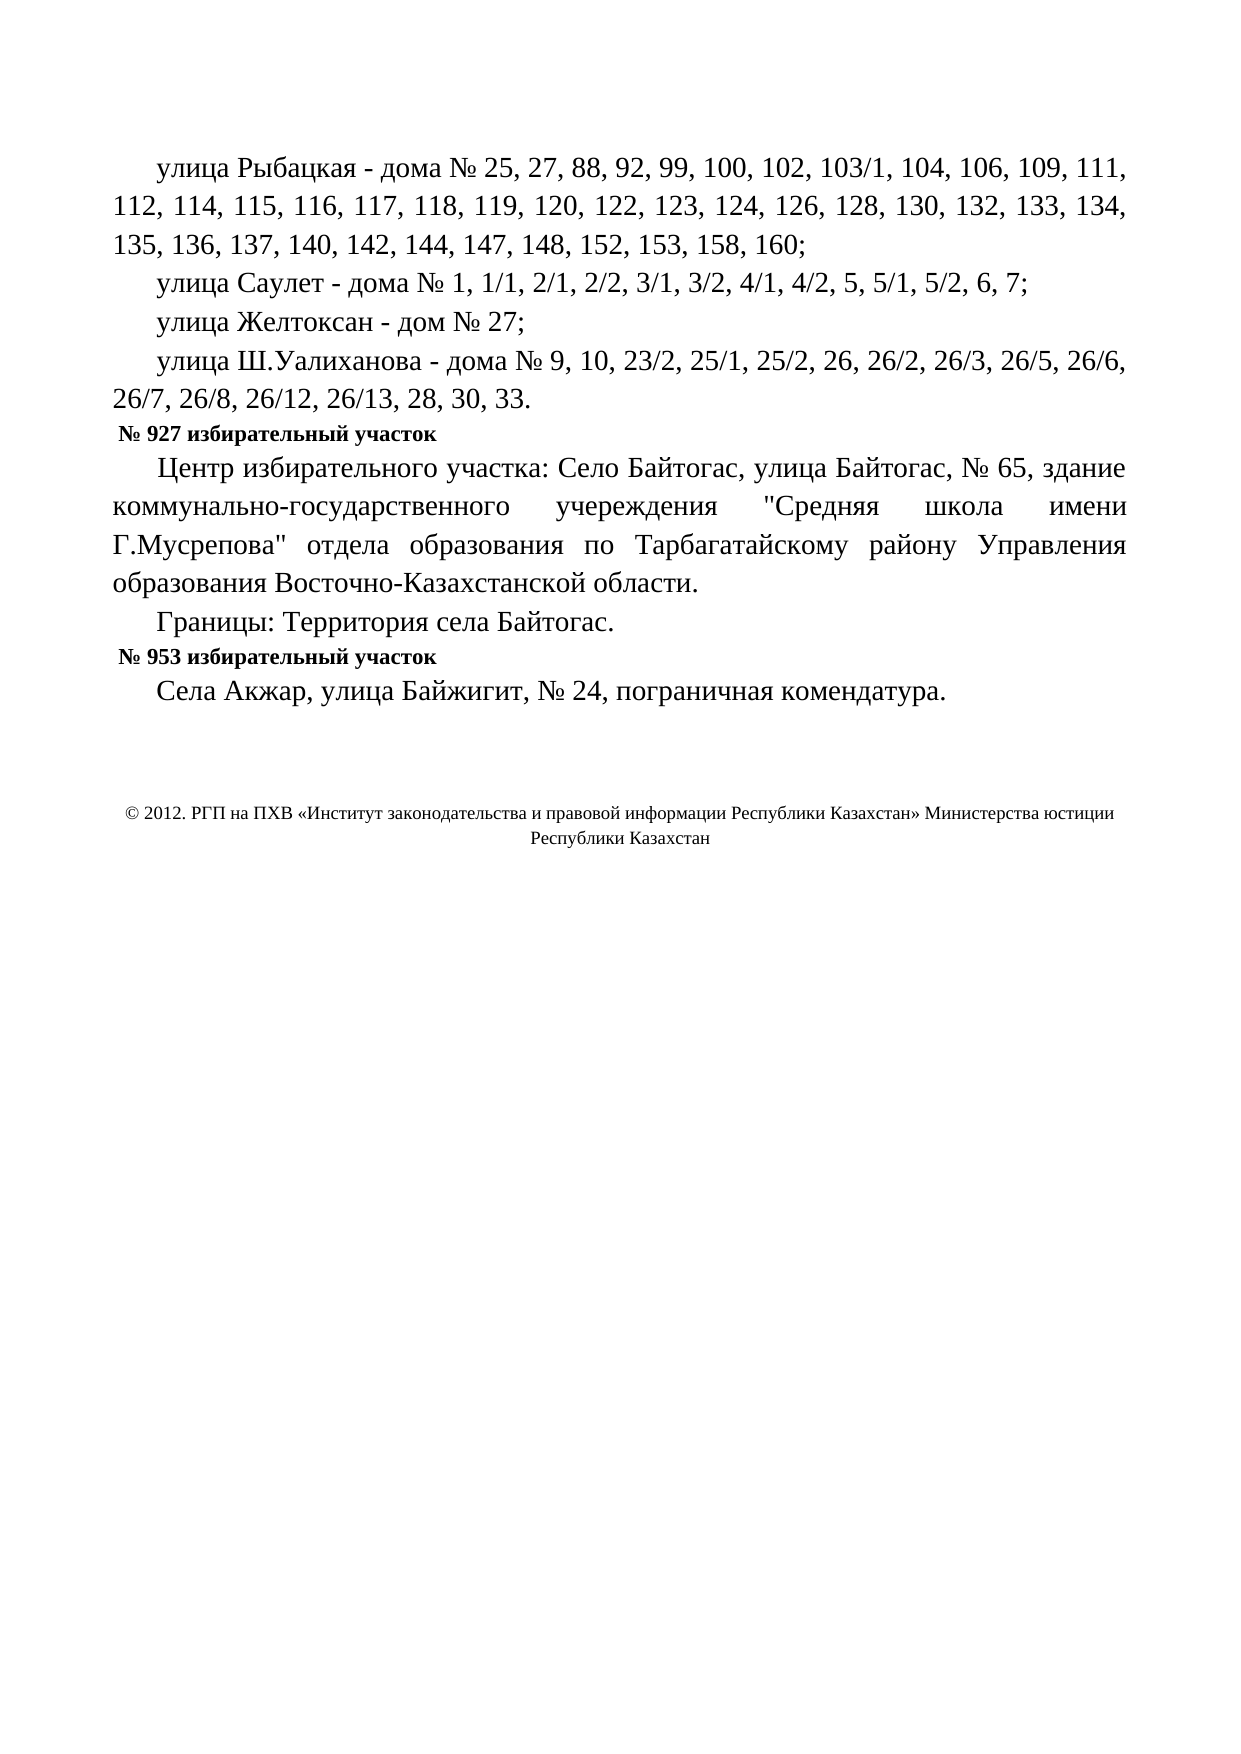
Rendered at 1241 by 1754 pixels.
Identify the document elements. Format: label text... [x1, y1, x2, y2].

text Границы: Территория села Байтогас. [112, 604, 1128, 638]
text № 953 избирательный участок [112, 643, 1128, 669]
text улица Рыбацкая - дома № 25, 27, 88, 92, 99, 100, 102, 103/1, 104, 106, 109, 111, 112, 114, 115, 116, 117, 118, 119, 120, 122, 123, 124, 126, 128, 130, 132, 133, 134, 135, 136, 137, 140, 142, 144, 147, 148, 152, 153, 158, 160; [112, 150, 1128, 261]
text Села Акжар, улица Байжигит, № 24, пограничная комендатура. [112, 673, 1128, 706]
text © 2012. РГП на ПХВ «Институт законодательства и правовой информации Республики Казахстан» Министерства юстиции Республики Казахстан [112, 802, 1128, 848]
text № 927 избирательный участок [112, 420, 1128, 446]
text улица Желтоксан - дом № 27; [112, 304, 1128, 338]
text улица Ш.Уалиханова - дома № 9, 10, 23/2, 25/1, 25/2, 26, 26/2, 26/3, 26/5, 26/6, 26/7, 26/8, 26/12, 26/13, 28, 30, 33. [112, 343, 1128, 415]
text Центр избирательного участка: Село Байтогас, улица Байтогас, № 65, здание коммунально-государственного учереждения "Средняя школа имени Г.Мусрепова" отдела образования по Тарбагатайскому району Управления образования Восточно-Казахстанской области. [112, 450, 1128, 599]
text улица Саулет - дома № 1, 1/1, 2/1, 2/2, 3/1, 3/2, 4/1, 4/2, 5, 5/1, 5/2, 6, 7; [112, 266, 1128, 299]
